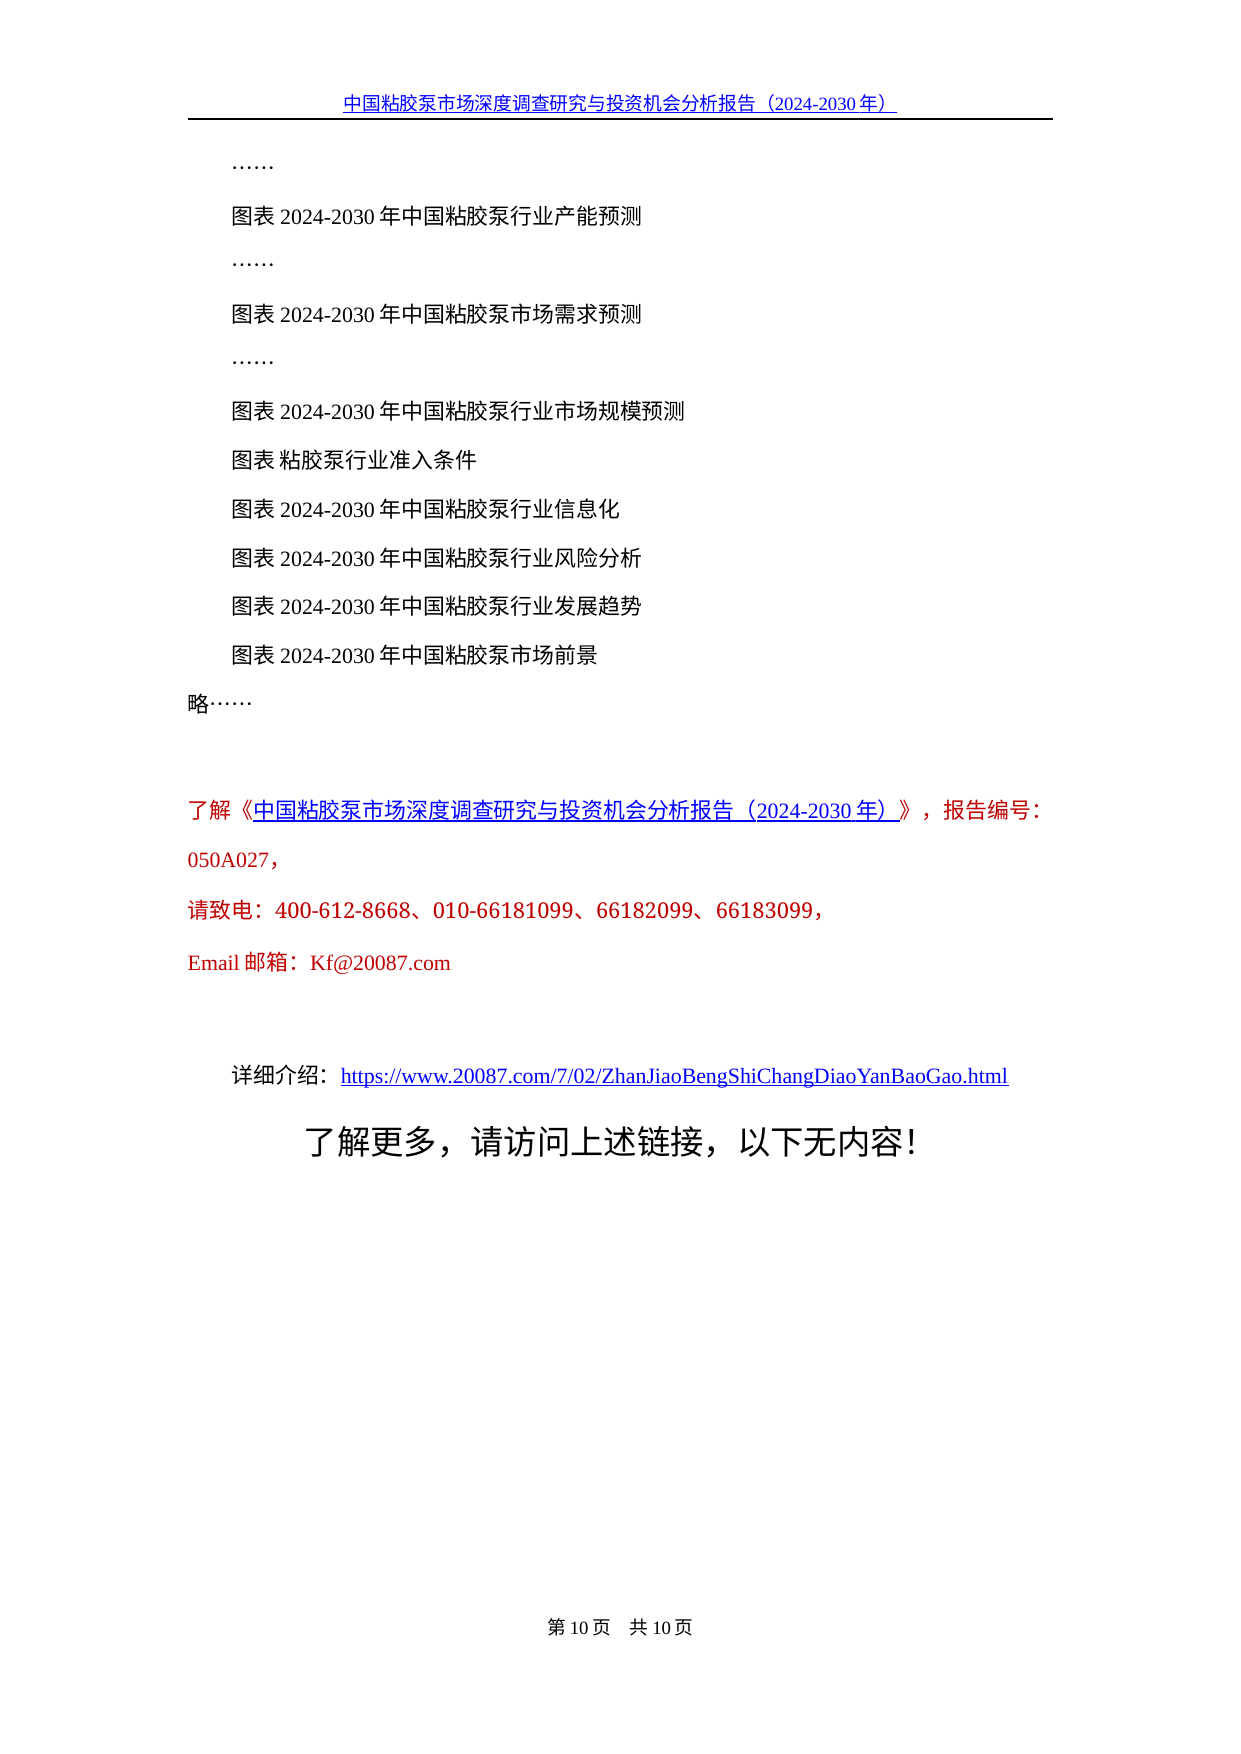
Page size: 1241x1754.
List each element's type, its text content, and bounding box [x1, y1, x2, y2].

text 请致电：400-612-8668、010-66181099、66182099、66183099， [187, 893, 1053, 926]
text 详细介绍：https://www.20087.com/7/02/ZhanJiaoBengShiChangDiaoYanBaoGao.html [187, 1058, 1053, 1090]
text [187, 150, 1053, 719]
text 了解《中国粘胶泵市场深度调查研究与投资机会分析报告（2024-2030年）》，报告编号：050A027， [187, 793, 1053, 874]
title 了解更多，请访问上述链接，以下无内容！ [187, 1108, 1053, 1173]
text Email邮箱：Kf@20087.com [187, 945, 1053, 977]
